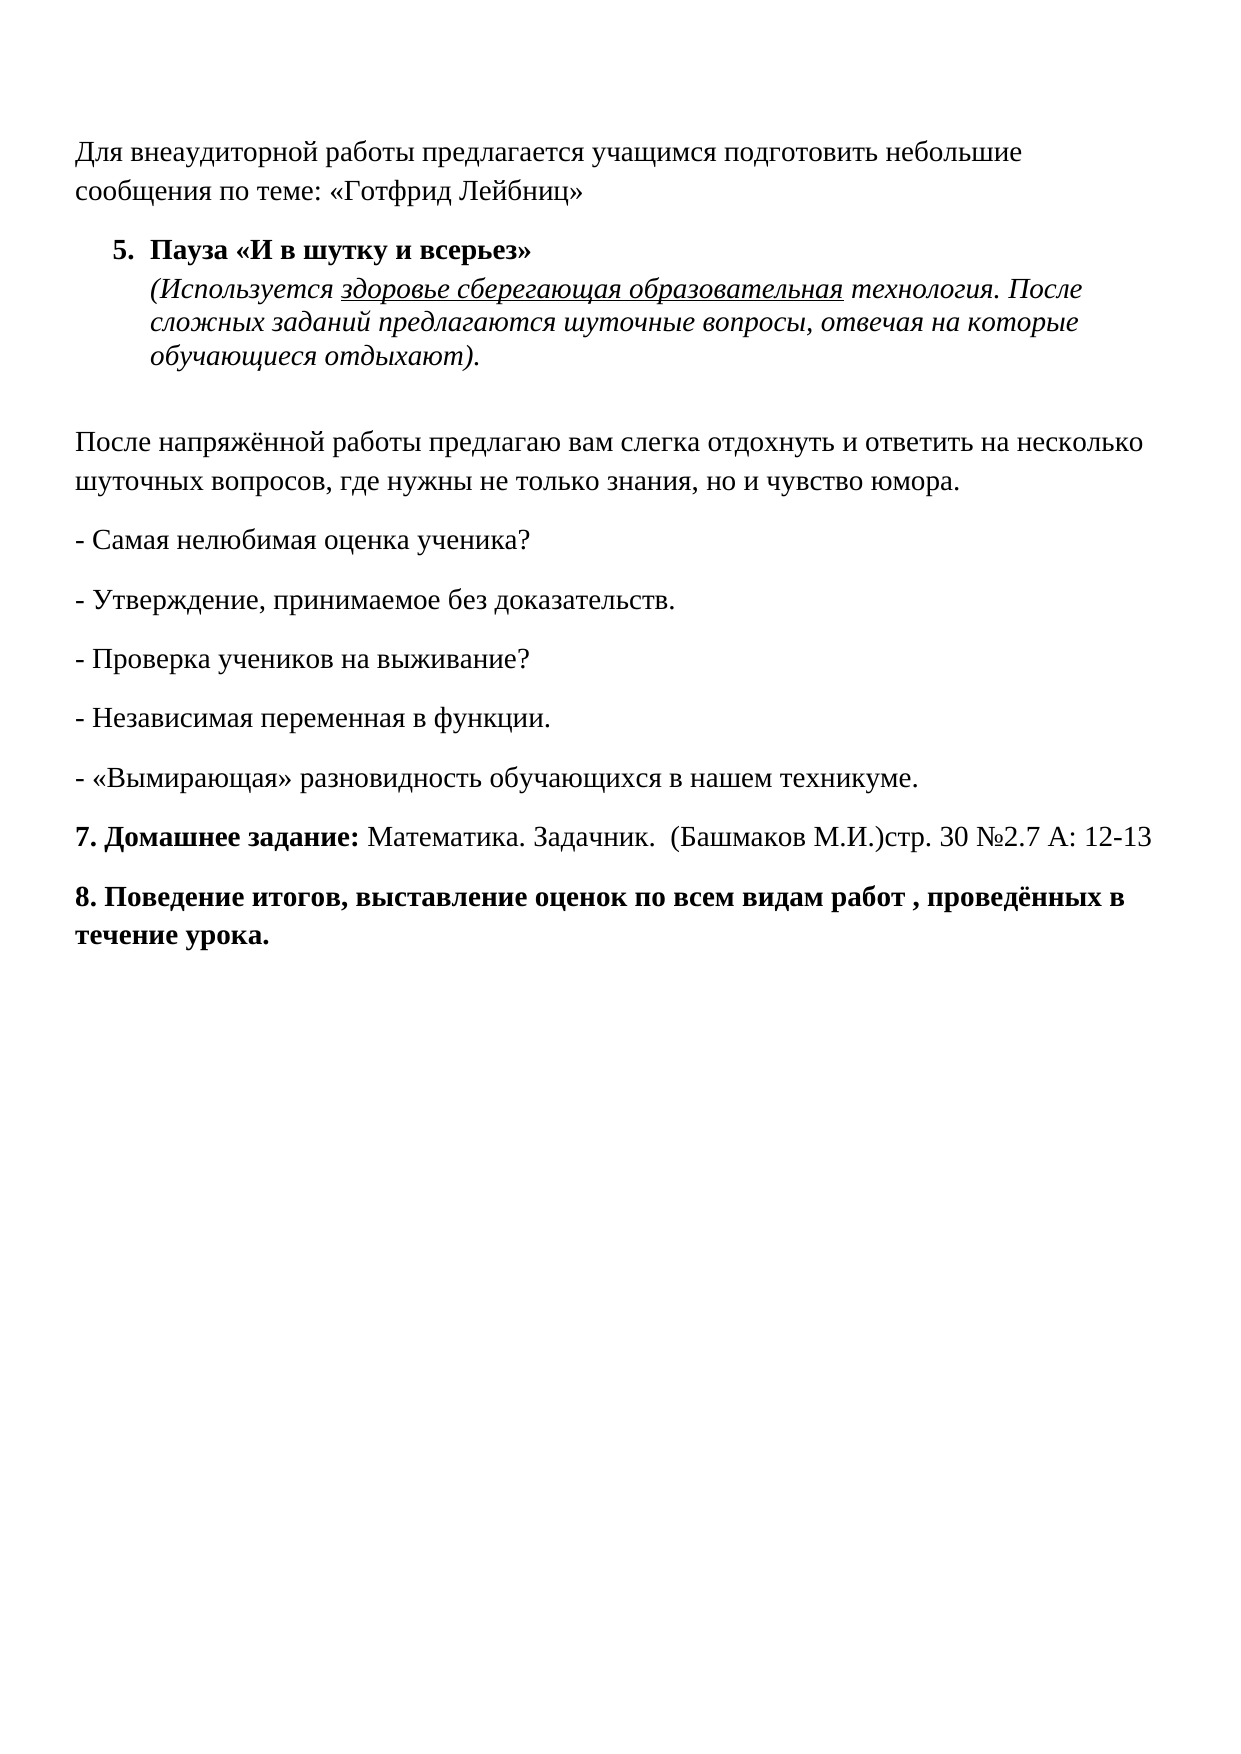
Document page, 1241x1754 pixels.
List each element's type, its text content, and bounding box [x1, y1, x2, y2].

text - Самая нелюбимая оценка ученика? [75, 522, 1165, 556]
text Для внеаудиторной работы предлагается учащимся подготовить небольшие сообщения по теме: «Готфрид Лейбниц» [75, 134, 1165, 206]
text После напряжённой работы предлагаю вам слегка отдохнуть и ответить на несколько шуточных вопросов, где нужны не только знания, но и чувство юмора. [75, 424, 1165, 497]
list Пауза «И в шутку и всерьез» [112, 232, 1165, 266]
text - Утверждение, принимаемое без доказательств. [75, 582, 1165, 615]
text 8. Поведение итогов, выставление оценок по всем видам работ , проведённых в течение урока. [75, 879, 1165, 951]
text - Проверка учеников на выживание? [75, 641, 1165, 675]
list (Используется здоровье сберегающая образовательная технология. После сложных заданий предлагаются шуточные вопросы, отвечая на которые обучающиеся отдыхают). [150, 271, 1165, 371]
text - «Вымирающая» разновидность обучающихся в нашем техникуме. [75, 760, 1165, 793]
text - Независимая переменная в функции. [75, 701, 1165, 734]
text 7. Домашнее задание: Математика. Задачник. (Башмаков М.И.)стр. 30 №2.7 А: 12-13 [75, 819, 1165, 853]
